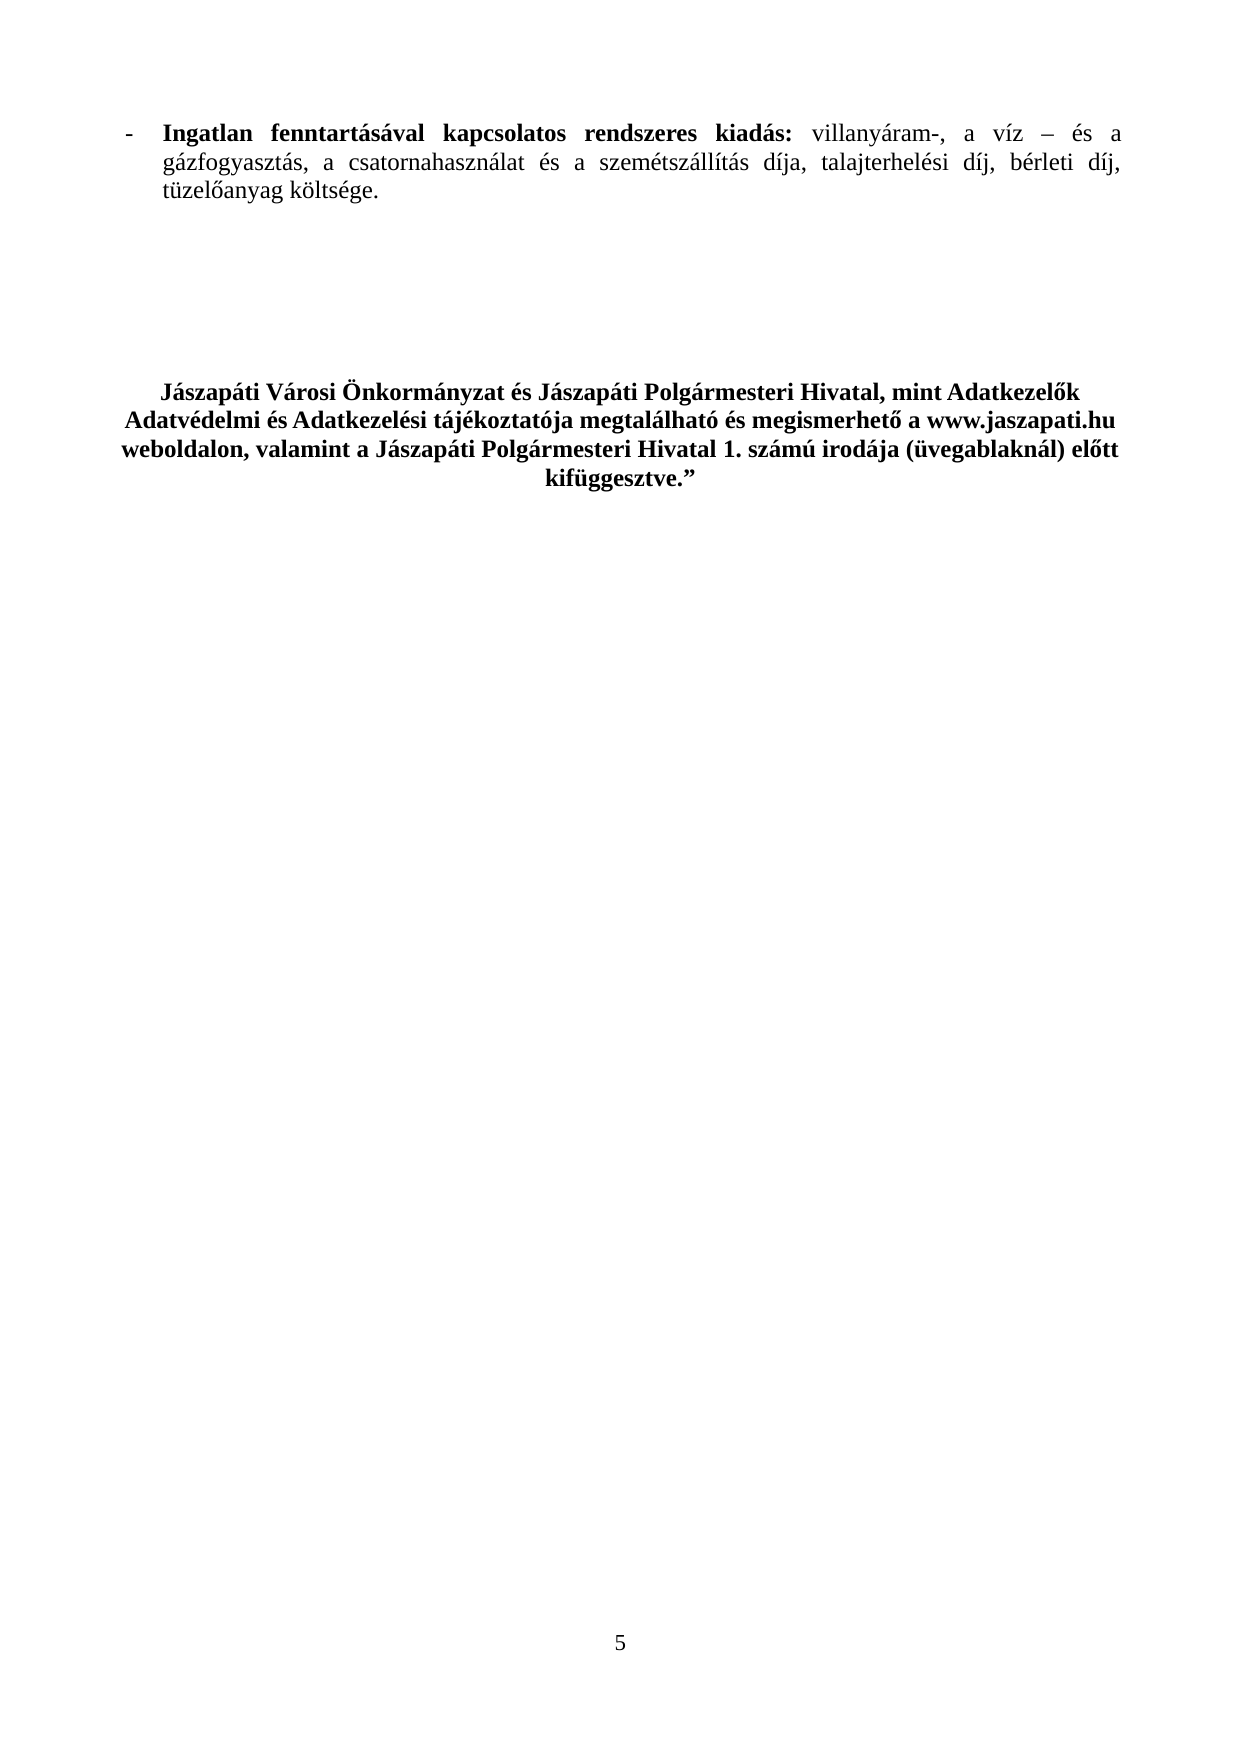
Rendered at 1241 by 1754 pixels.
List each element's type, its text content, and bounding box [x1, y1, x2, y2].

text Jászapáti Városi Önkormányzat és Jászapáti Polgármesteri Hivatal, mint Adatkezelők Adatvédelmi és Adatkezelési tájékoztatója megtalálható és megismerhető a www.jaszapati.hu weboldalon, valamint a Jászapáti Polgármesteri Hivatal 1. számú irodája (üvegablaknál) előtt kifüggesztve.” [118, 377, 1122, 492]
list Ingatlan fenntartásával kapcsolatos rendszeres kiadás: villanyáram-, a víz – és a gázfogyasztás, a csatornahasználat és a szemétszállítás díja, talajterhelési díj, bérleti díj, tüzelőanyag költsége. [125, 118, 1122, 204]
